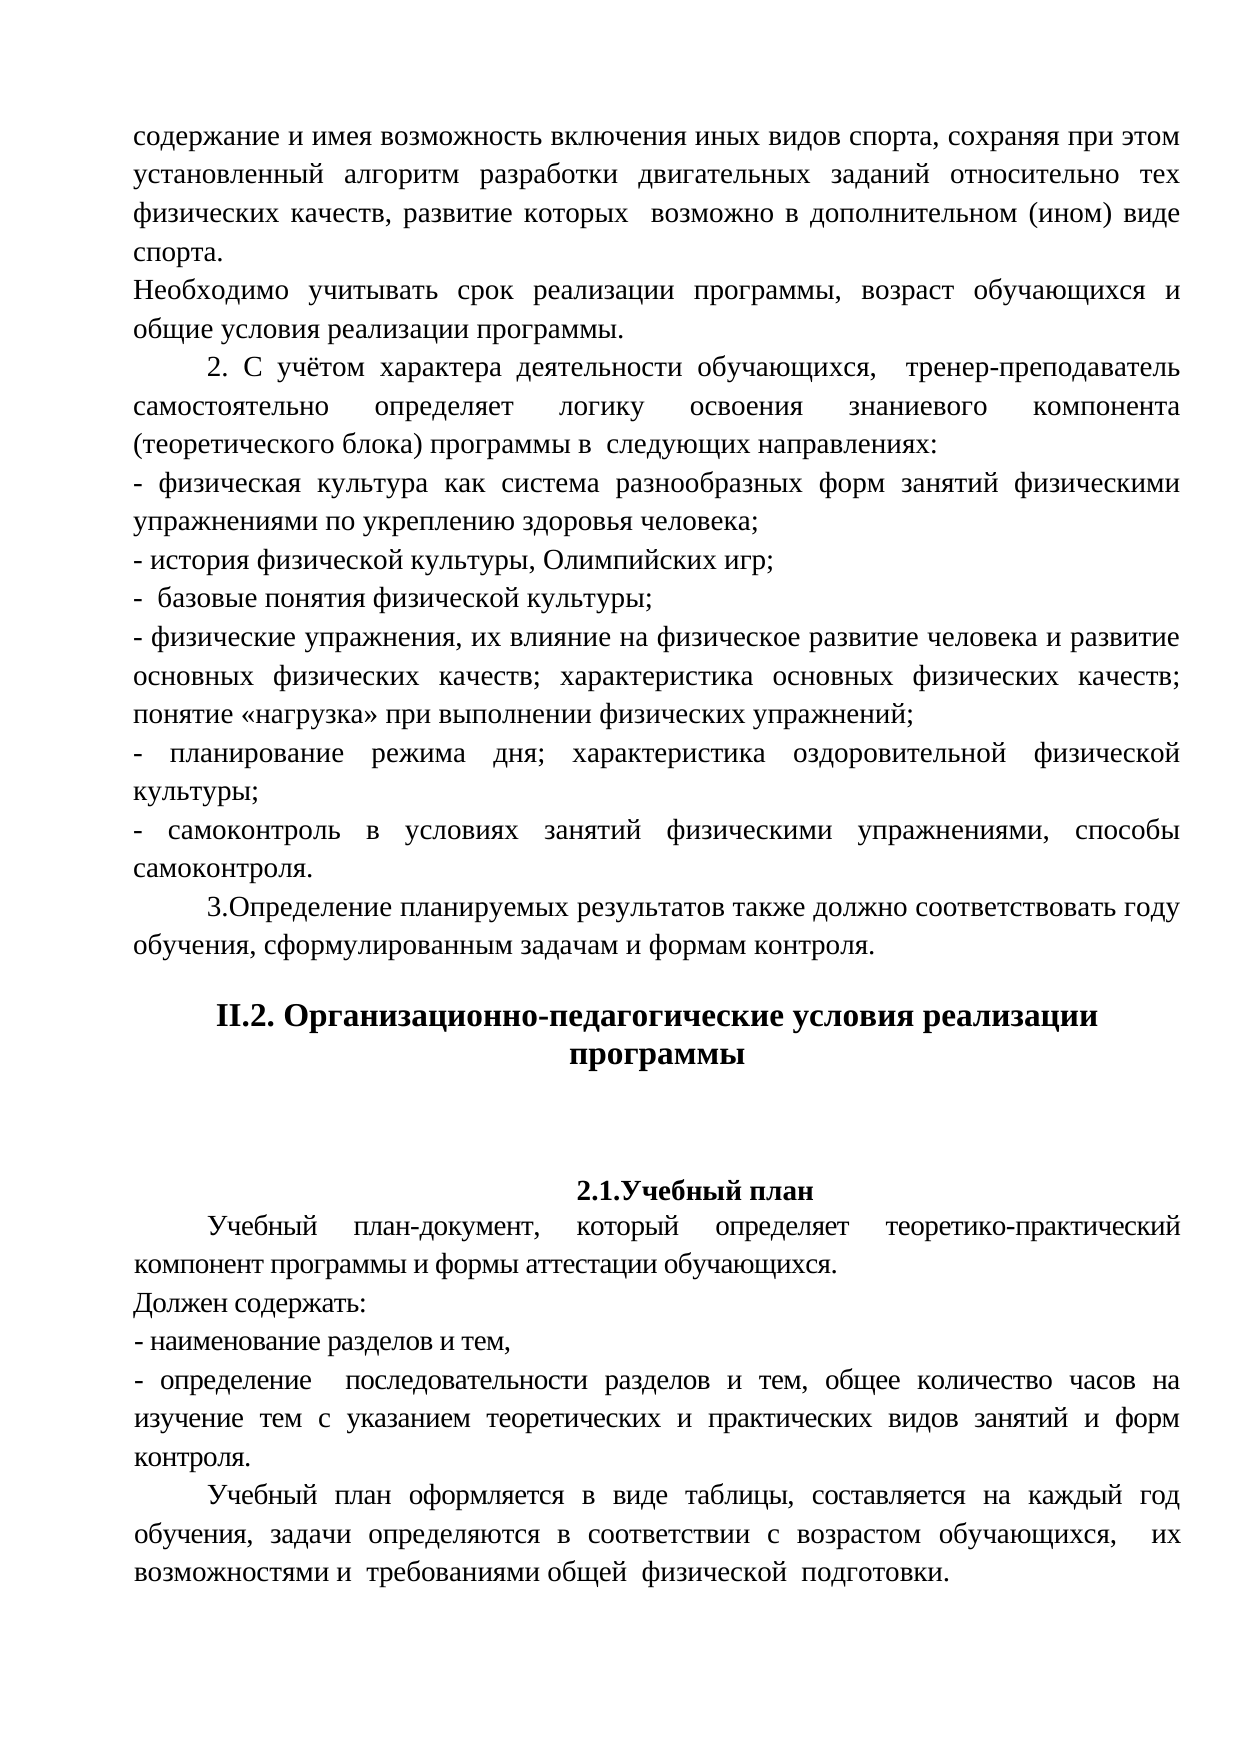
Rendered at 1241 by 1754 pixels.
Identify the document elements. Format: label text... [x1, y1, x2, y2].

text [133, 118, 1181, 267]
text 3.Определение планируемых результатов также должно соответствовать году обучения, сформулированным задачам и формам контроля. [133, 889, 1181, 961]
text 2. С учётом характера деятельности обучающихся, тренер-преподаватель самостоятельно определяет логику освоения знаниевого компонента (теоретического блока) программы в следующих направлениях: [133, 349, 1181, 460]
text - определение последовательности разделов и тем, общее количество часов на изучение тем с указанием теоретических и практических видов занятий и форм контроля. [134, 1362, 1181, 1472]
text - самоконтроль в условиях занятий физическими упражнениями, способы самоконтроля. [133, 812, 1181, 884]
text - базовые понятия физической культуры; [133, 581, 1181, 614]
text Должен содержать: [133, 1285, 1181, 1318]
text - планирование режима дня; характеристика оздоровительной физической культуры; [133, 735, 1181, 807]
text II.2. Организационно-педагогические условия реализации программы [133, 995, 1181, 1072]
text Учебный план оформляется в виде таблицы, составляется на каждый год обучения, задачи определяются в соответствии с возрастом обучающихся, их возможностями и требованиями общей физической подготовки. [134, 1477, 1181, 1588]
text Учебный план-документ, который определяет теоретико-практический компонент программы и формы аттестации обучающихся. [134, 1208, 1181, 1280]
text Необходимо учитывать срок реализации программы, возраст обучающихся и общие условия реализации программы. [133, 272, 1181, 344]
text - наименование разделов и тем, [134, 1323, 1181, 1357]
text - физическая культура как система разнообразных форм занятий физическими упражнениями по укреплению здоровья человека; [133, 465, 1181, 537]
text - история физической культуры, Олимпийских игр; [133, 542, 1181, 576]
text - физические упражнения, их влияние на физическое развитие человека и развитие основных физических качеств; характеристика основных физических качеств; понятие «нагрузка» при выполнении физических упражнений; [133, 619, 1181, 730]
text 2.1.Учебный план [134, 1172, 1181, 1208]
